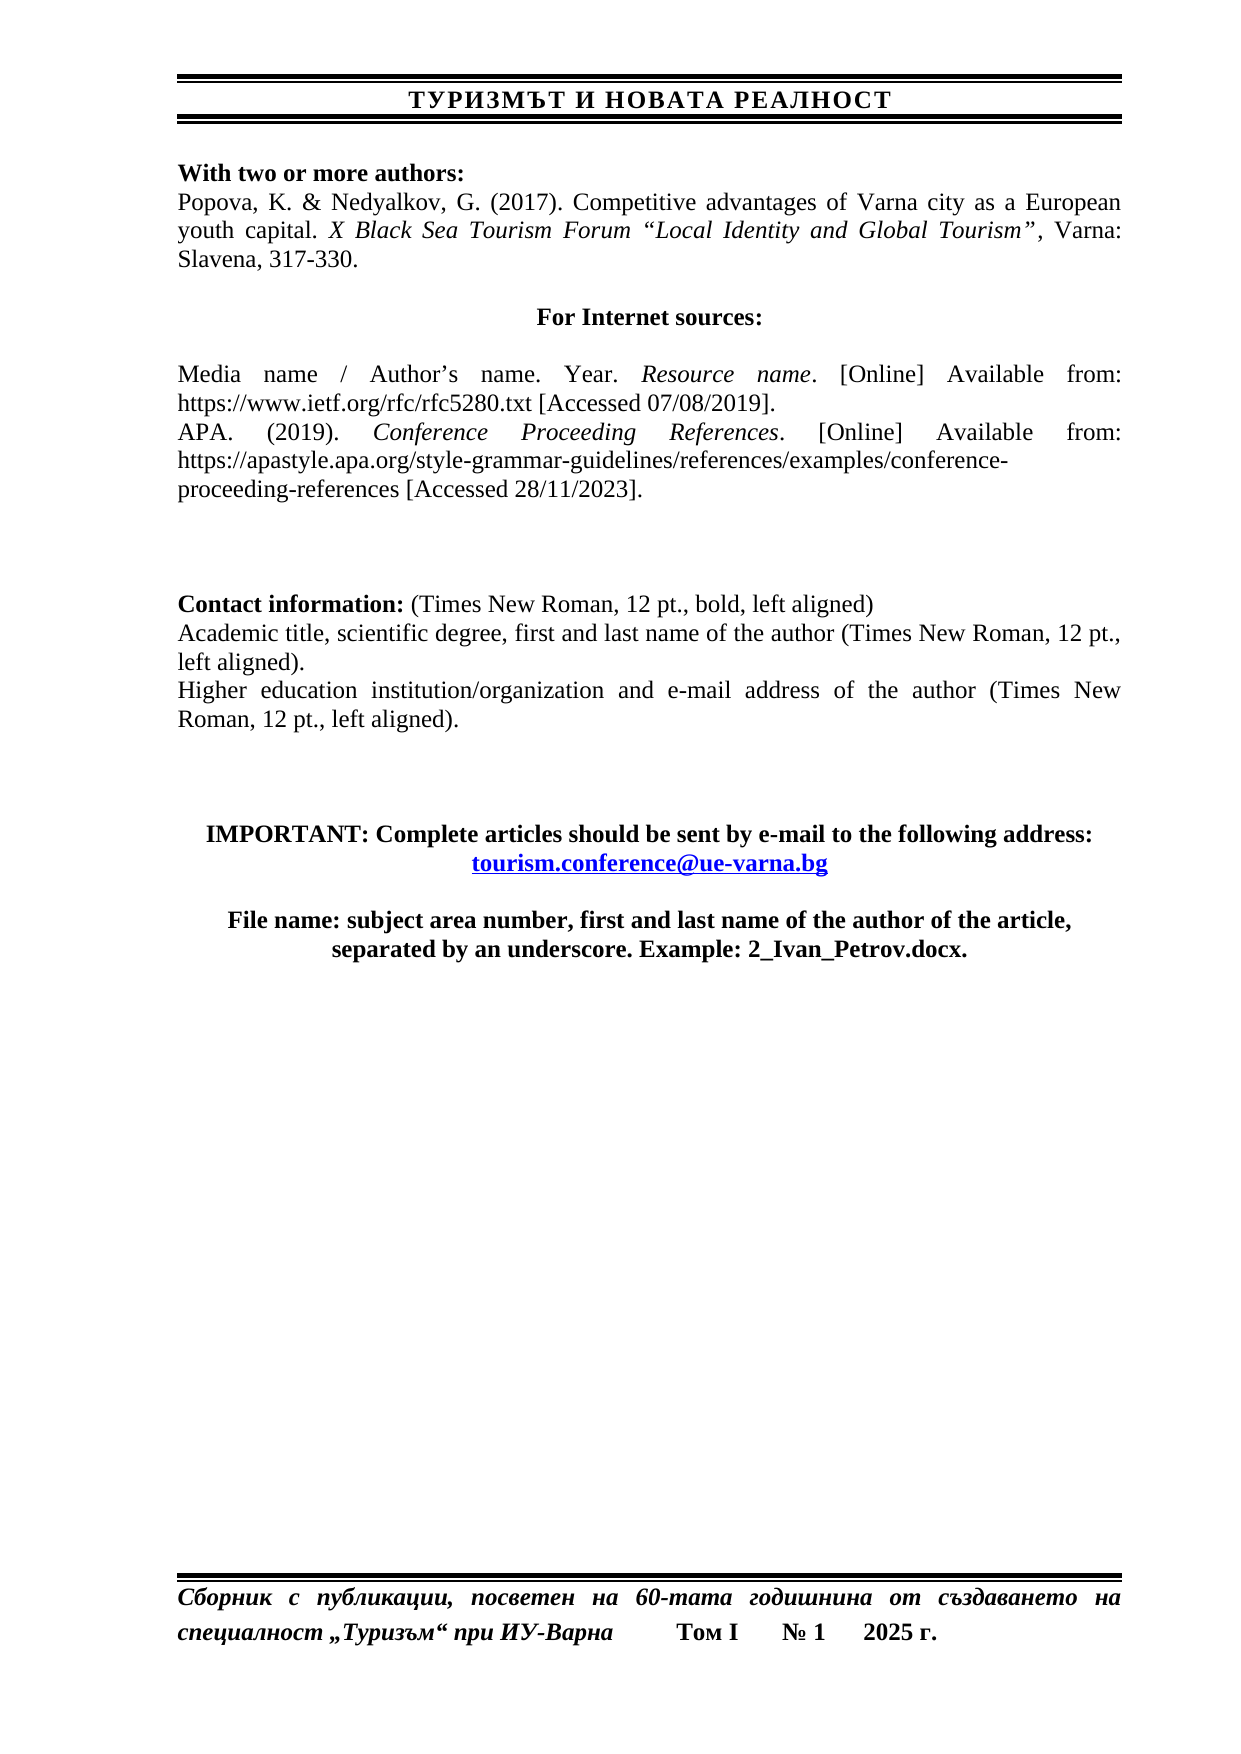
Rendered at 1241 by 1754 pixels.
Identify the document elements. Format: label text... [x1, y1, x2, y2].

text Contact information: (Times New Roman, 12 pt., bold, left aligned) [177, 589, 1122, 618]
text Media name / Author’s name. Year. Resource name. [Online] Available from: https://www.ietf.org/rfc/rfc5280.txt [Accessed 07/08/2019]. [177, 359, 1122, 417]
text For Internet sources: [177, 302, 1122, 331]
text With two or more authors: [177, 158, 1122, 187]
text Higher education institution/organization and e-mail address of the author (Times New Roman, 12 pt., left aligned). [177, 676, 1122, 733]
text File name: subject area number, first and last name of the author of the article, separated by an underscore. Example: 2_Ivan_Petrov.docx. [177, 906, 1122, 963]
text APA. (2019). Conference Proceeding References. [Online] Available from: https://apastyle.apa.org/style-grammar-guidelines/references/examples/conference-proceeding-references [Accessed 28/11/2023]. [177, 417, 1122, 503]
text Academic title, scientific degree, first and last name of the author (Times New Roman, 12 pt., left aligned). [177, 618, 1122, 676]
text IMPORTANT: Complete articles should be sent by e-mail to the following address: tourism.conference@ue-varna.bg [177, 819, 1122, 877]
text Popova, K. & Nedyalkov, G. (2017). Competitive advantages of Varna city as a European youth capital. X Black Sea Tourism Forum “Local Identity and Global Tourism”, Varna: Slavena, 317-330. [177, 187, 1122, 273]
